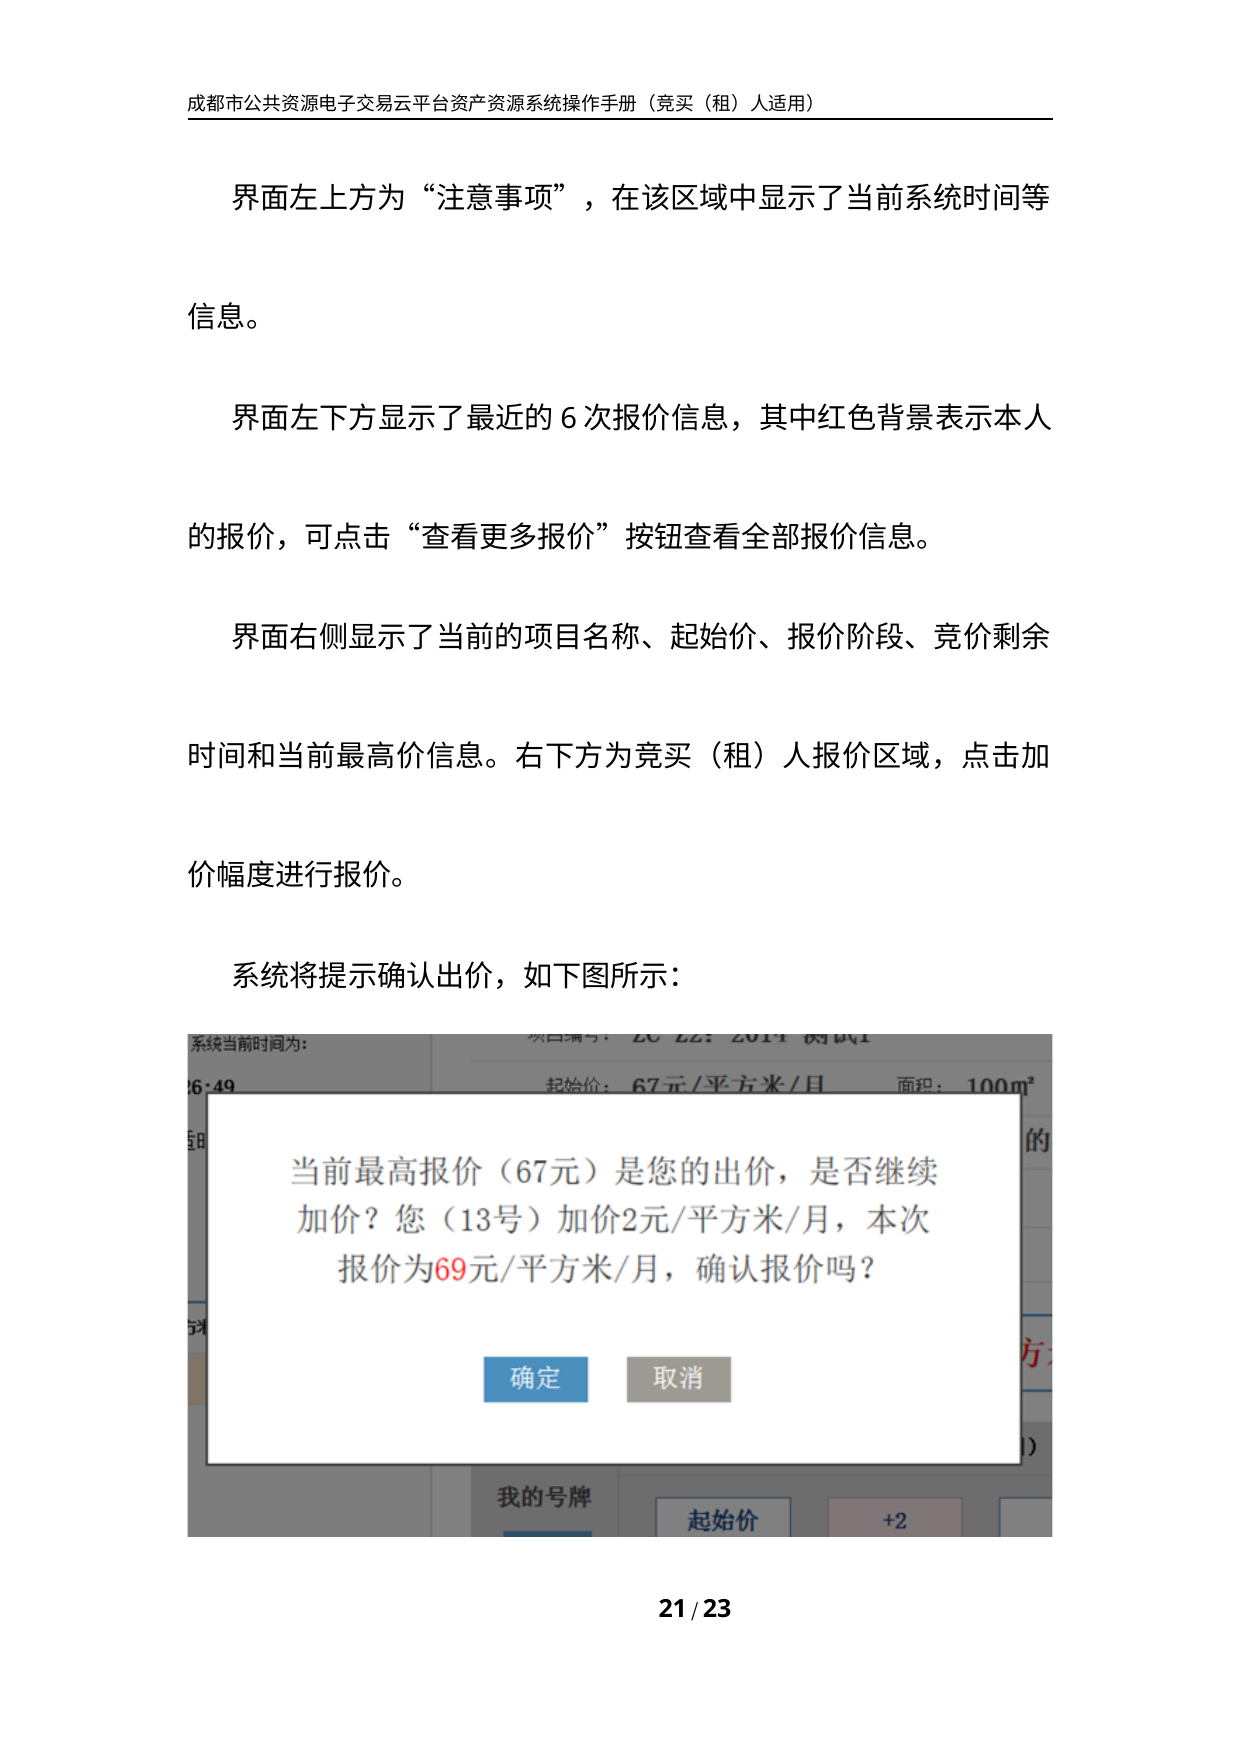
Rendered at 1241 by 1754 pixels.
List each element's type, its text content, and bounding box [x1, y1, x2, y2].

text 界面左上方为“注意事项”，在该区域中显示了当前系统时间等信息。 [187, 156, 1053, 354]
picture [187, 1034, 1053, 1537]
text 界面左下方显示了最近的6次报价信息，其中红色背景表示本人的报价，可点击“查看更多报价”按钮查看全部报价信息。 [187, 376, 1053, 574]
text 系统将提示确认出价，如下图所示： [187, 934, 1053, 1013]
text 界面右侧显示了当前的项目名称、起始价、报价阶段、竞价剩余时间和当前最高价信息。右下方为竞买（租）人报价区域，点击加价幅度进行报价。 [187, 595, 1053, 913]
